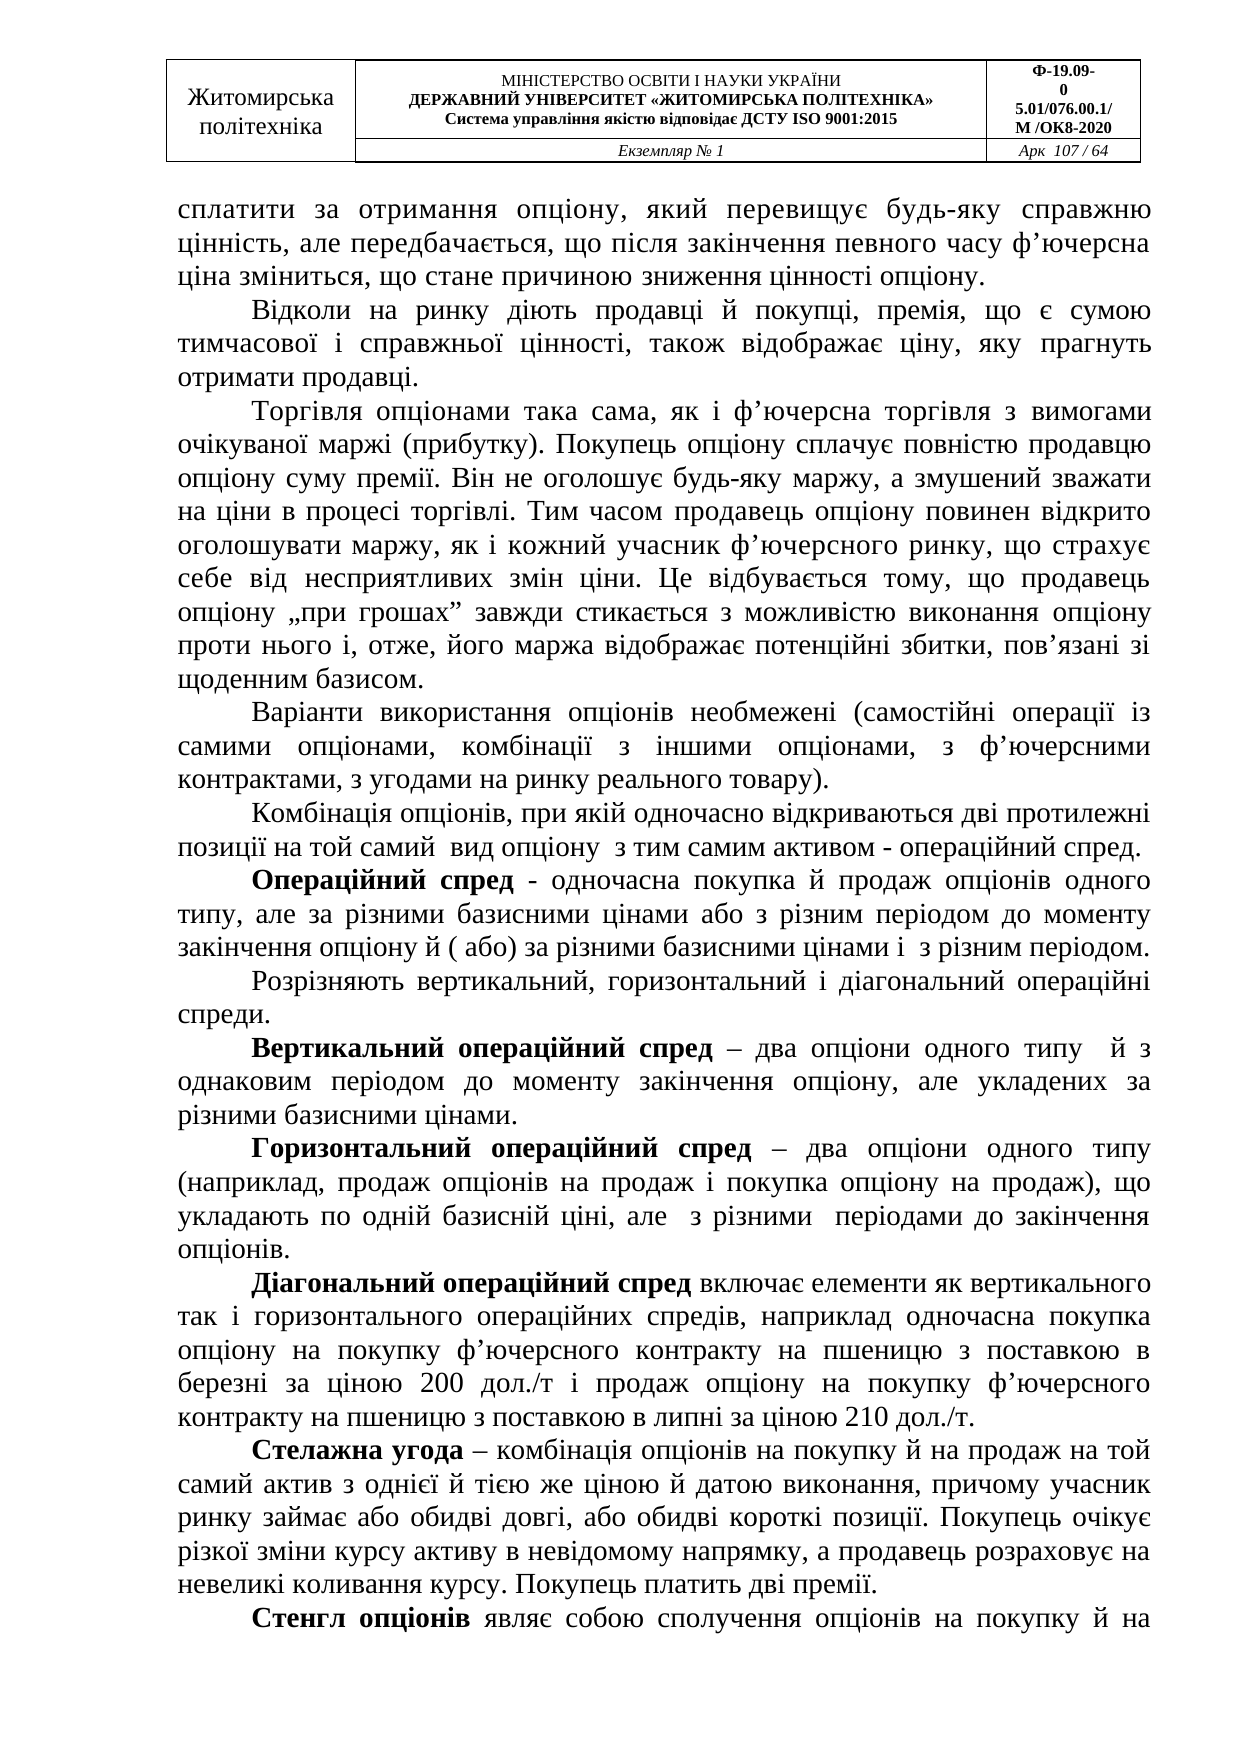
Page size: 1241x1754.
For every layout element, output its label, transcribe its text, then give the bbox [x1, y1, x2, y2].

text Торгівля опціонами така сама, як і ф’ючерсна торгівля з вимогами очікуваної маржі (прибутку). Покупець опціону сплачує повністю продавцю опціону суму премії. Він не оголошує будь-яку маржу, а змушений зважати на ціни в процесі торгівлі. Тим часом продавець опціону повинен відкрито оголошувати маржу, як і кожний учасник ф’ючерсного ринку, що страхує себе від несприятливих змін ціни. Це відбувається тому, що продавець опціону „при грошах” завжди стикається з можливістю виконання опціону проти нього і, отже, його маржа відображає потенційні збитки, пов’язані зі щоденним базисом. [177, 393, 1152, 694]
text Операційний спред - одночасна покупка й продаж опціонів одного типу, але за різними базисними цінами або з різним періодом до моменту закінчення опціону й ( або) за різними базисними цінами і з різним періодом. [177, 862, 1152, 963]
text Вертикальний операційний спред – два опціони одного типу й з однаковим періодом до моменту закінчення опціону, але укладених за різними базисними цінами. [177, 1030, 1152, 1131]
text Комбінація опціонів, при якій одночасно відкриваються дві протилежні позиції на той самий вид опціону з тим самим активом - операційний спред. [177, 795, 1152, 862]
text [177, 191, 1152, 292]
text Відколи на ринку діють продавці й покупці, премія, що є сумою тимчасової і справжньої цінності, також відображає ціну, яку прагнуть отримати продавці. [177, 292, 1152, 393]
text Стелажна угода – комбінація опціонів на покупку й на продаж на той самий актив з однієї й тією же ціною й датою виконання, причому учасник ринку займає або обидві довгі, або обидві короткі позиції. Покупець очікує різкої зміни курсу активу в невідомому напрямку, а продавець розраховує на невеликі коливання курсу. Покупець платить дві премії. [177, 1432, 1152, 1600]
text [177, 1600, 1152, 1634]
text Діагональний операційний спред включає елементи як вертикального так і горизонтального операційних спредів, наприклад одночасна покупка опціону на покупку ф’ючерсного контракту на пшеницю з поставкою в березні за ціною 200 дол./т і продаж опціону на покупку ф’ючерсного контракту на пшеницю з поставкою в липні за ціною 210 дол./т. [177, 1265, 1152, 1432]
text Розрізняють вертикальний, горизонтальний і діагональний операційні спреди. [177, 963, 1152, 1030]
text Горизонтальний операційний спред – два опціони одного типу (наприклад, продаж опціонів на продаж і покупка опціону на продаж), що укладають по одній базисній ціні, але з різними періодами до закінчення опціонів. [177, 1131, 1152, 1265]
text Варіанти використання опціонів необмежені (самостійні операції із самими опціонами, комбінації з іншими опціонами, з ф’ючерсними контрактами, з угодами на ринку реального товару). [177, 694, 1152, 795]
